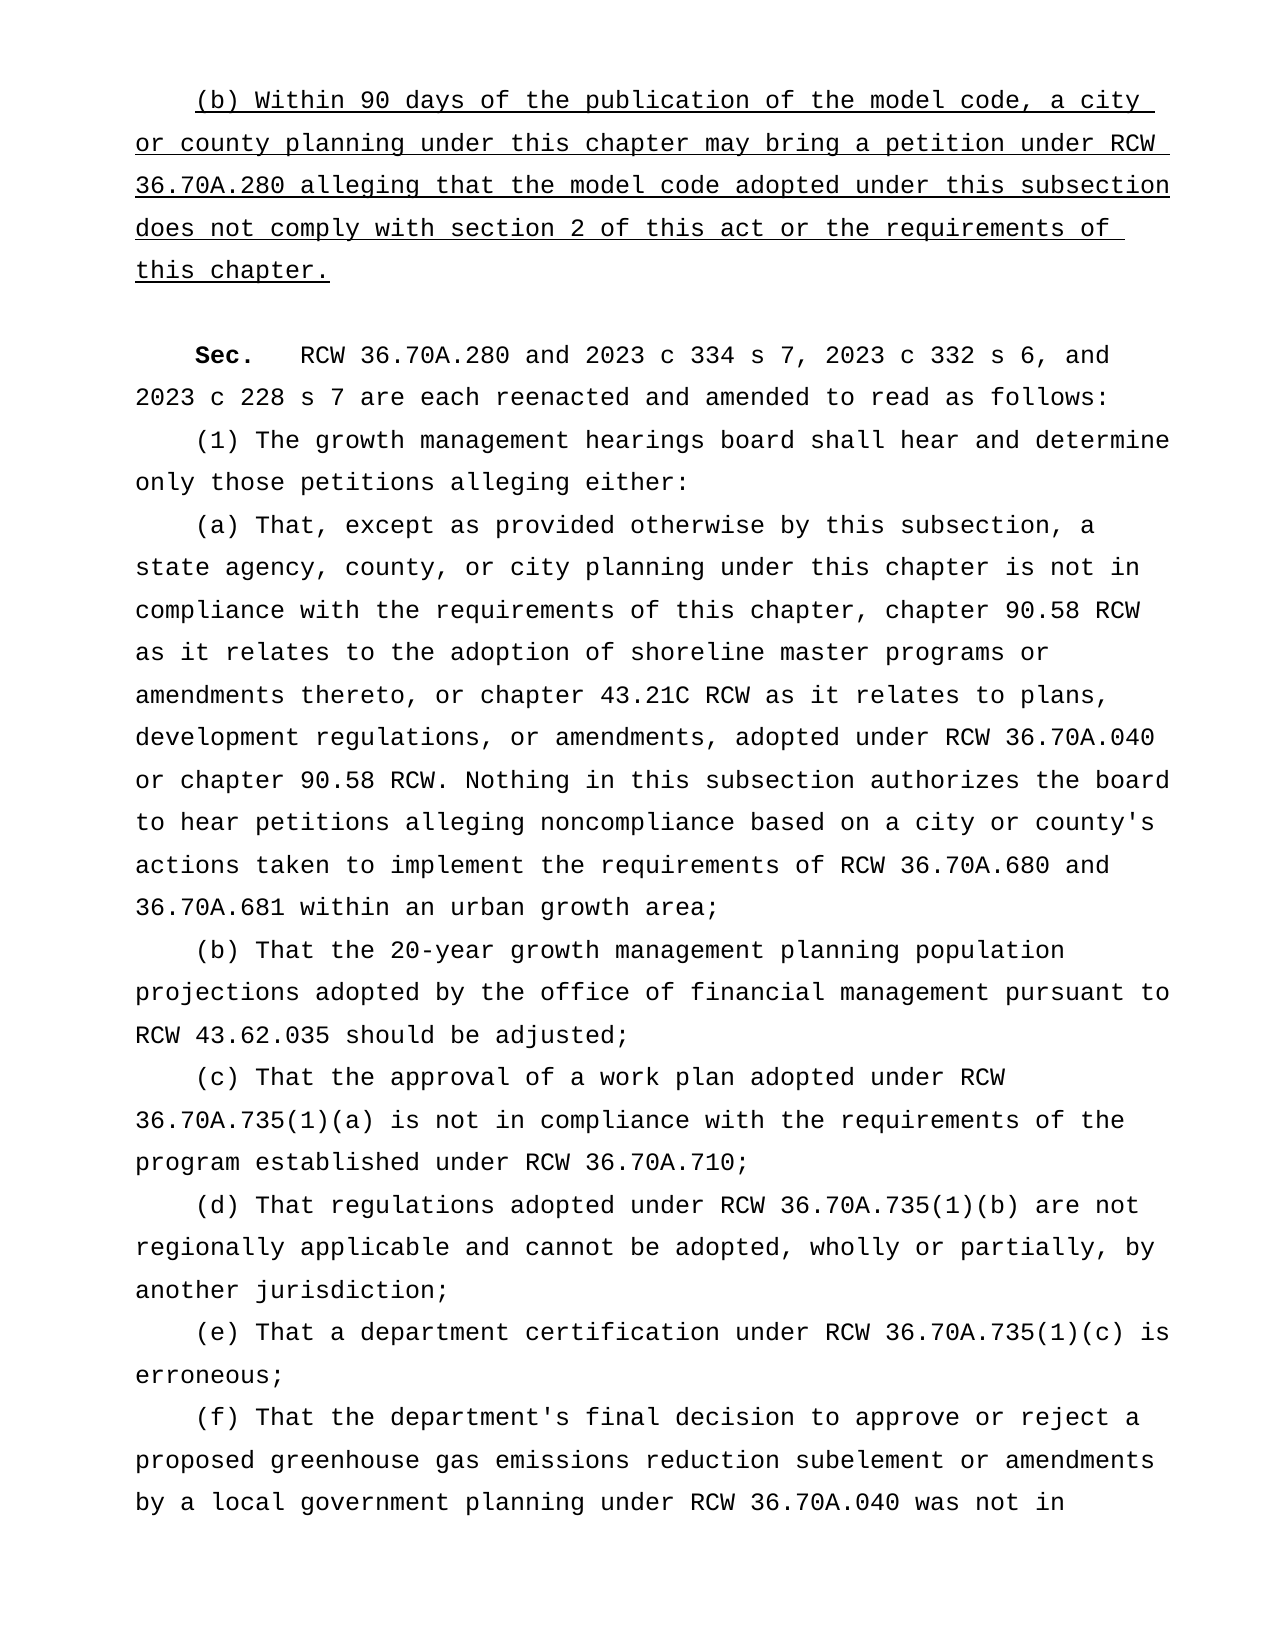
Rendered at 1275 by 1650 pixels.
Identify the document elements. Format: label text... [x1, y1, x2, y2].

text (b) Within 90 days of the publication of the model code, a city or county planning under this chapter may bring a petition under RCW 36.70A.280 alleging that the model code adopted under this subsection does not comply with section 2 of this act or the requirements of this chapter. [135, 75, 1170, 154]
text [135, 1392, 1170, 1519]
text (1) The growth management hearings board shall hear and determine only those petitions alleging either: [135, 414, 1170, 499]
text (c) That the approval of a work plan adopted under RCW 36.70A.735(1)(a) is not in compliance with the requirements of the program established under RCW 36.70A.710; [135, 1052, 1170, 1179]
text (e) That a department certification under RCW 36.70A.735(1)(c) is erroneous; [135, 1307, 1170, 1392]
text (d) That regulations adopted under RCW 36.70A.735(1)(b) are not regionally applicable and cannot be adopted, wholly or partially, by another jurisdiction; [135, 1179, 1170, 1307]
text (a) That, except as provided otherwise by this subsection, a state agency, county, or city planning under this chapter is not in compliance with the requirements of this chapter, chapter 90.58 RCW as it relates to the adoption of shoreline master programs or amendments thereto, or chapter 43.21C RCW as it relates to plans, development regulations, or amendments, adopted under RCW 36.70A.040 or chapter 90.58 RCW. Nothing in this subsection authorizes the board to hear petitions alleging noncompliance based on a city or county's actions taken to implement the requirements of RCW 36.70A.680 and 36.70A.681 within an urban growth area; [135, 499, 1170, 924]
text (b) Within 90 days of the publication of the model code, a city or county planning under this chapter may bring a petition under RCW 36.70A.280 alleging that the model code adopted under this subsection does not comply with section 2 of this act or the requirements of this chapter. [135, 155, 1170, 196]
text (b) Within 90 days of the publication of the model code, a city or county planning under this chapter may bring a petition under RCW 36.70A.280 alleging that the model code adopted under this subsection does not comply with section 2 of this act or the requirements of this chapter. [135, 198, 1170, 287]
text Sec. RCW 36.70A.280 and 2023 c 334 s 7, 2023 c 332 s 6, and 2023 c 228 s 7 are each reenacted and amended to read as follows: [135, 329, 1170, 414]
text (b) That the 20-year growth management planning population projections adopted by the office of financial management pursuant to RCW 43.62.035 should be adjusted; [135, 924, 1170, 1052]
